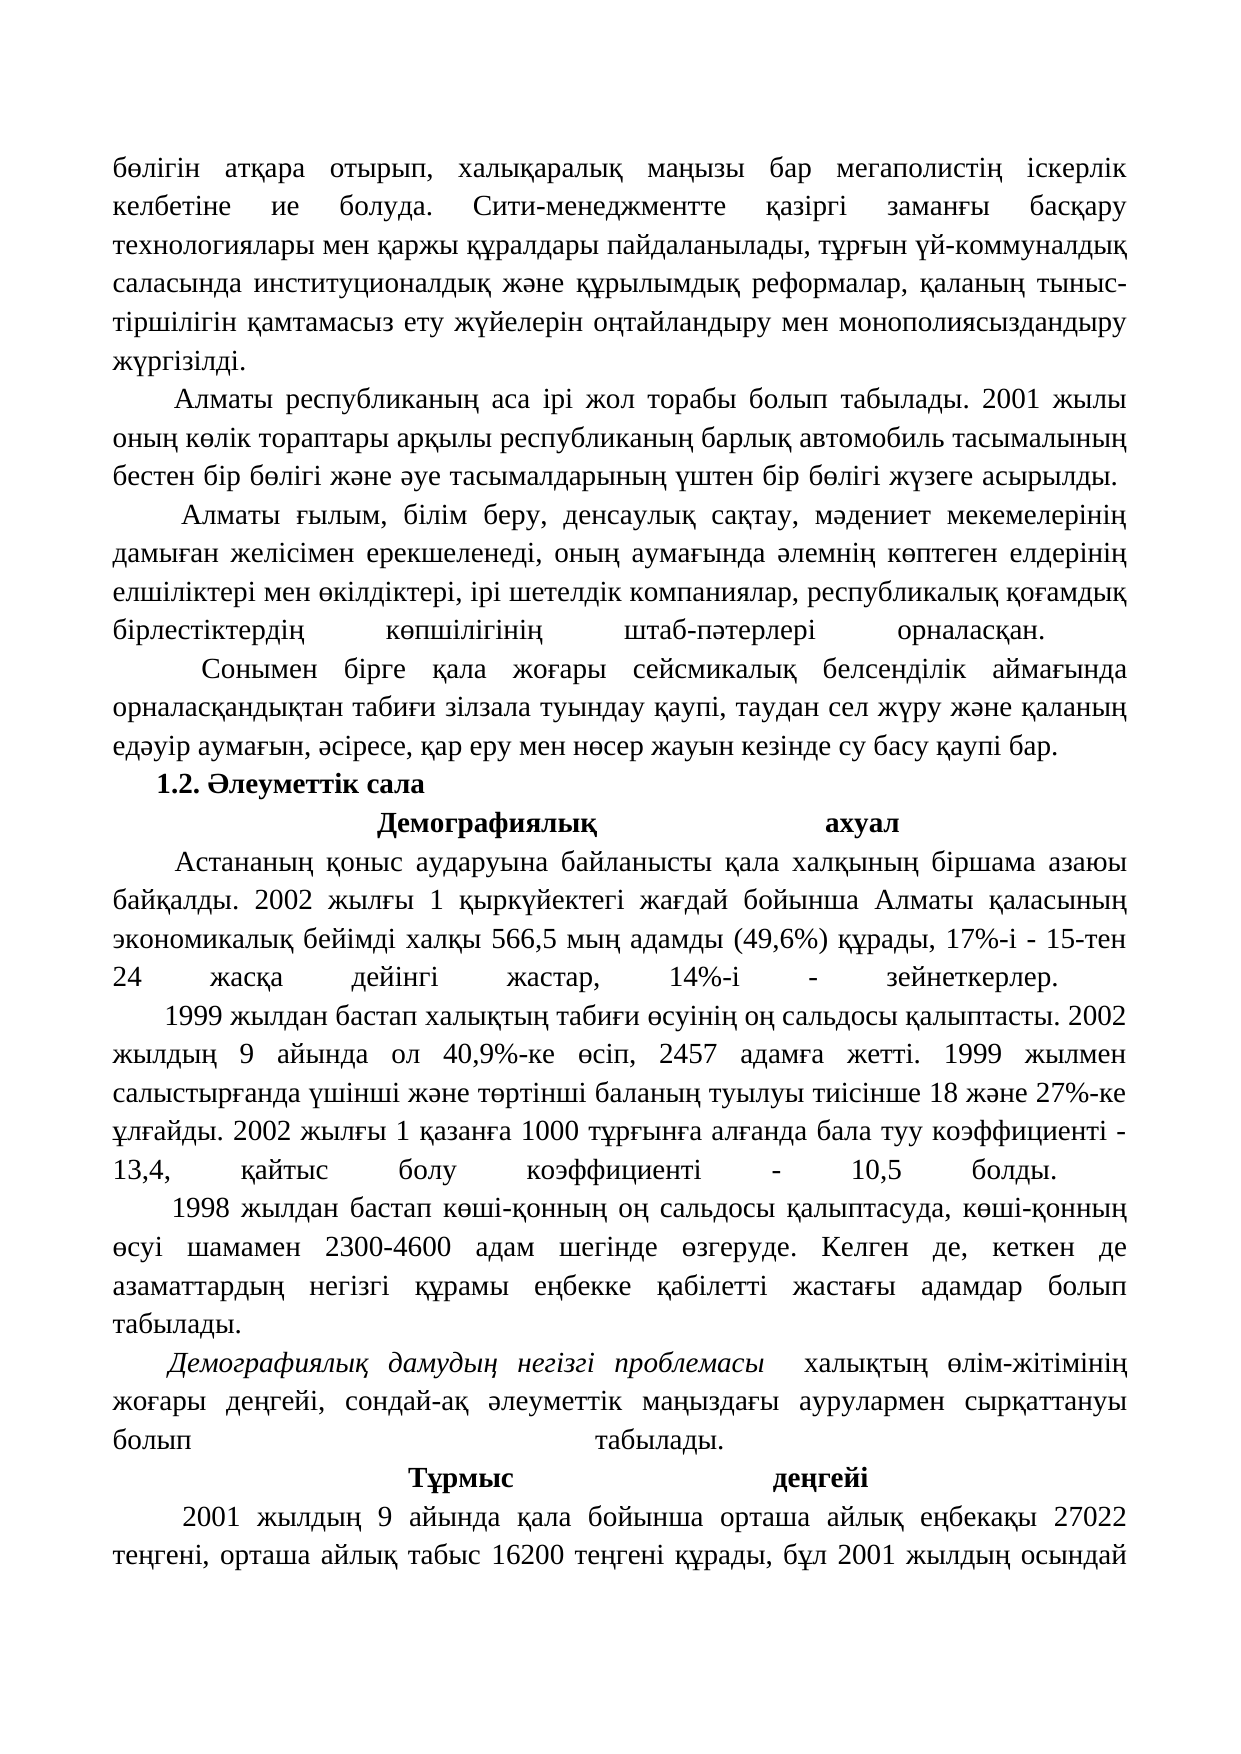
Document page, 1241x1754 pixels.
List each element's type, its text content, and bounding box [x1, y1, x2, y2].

text 1.2. Әлеуметтiк сала [112, 767, 1128, 800]
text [112, 150, 1128, 762]
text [112, 805, 1128, 1571]
